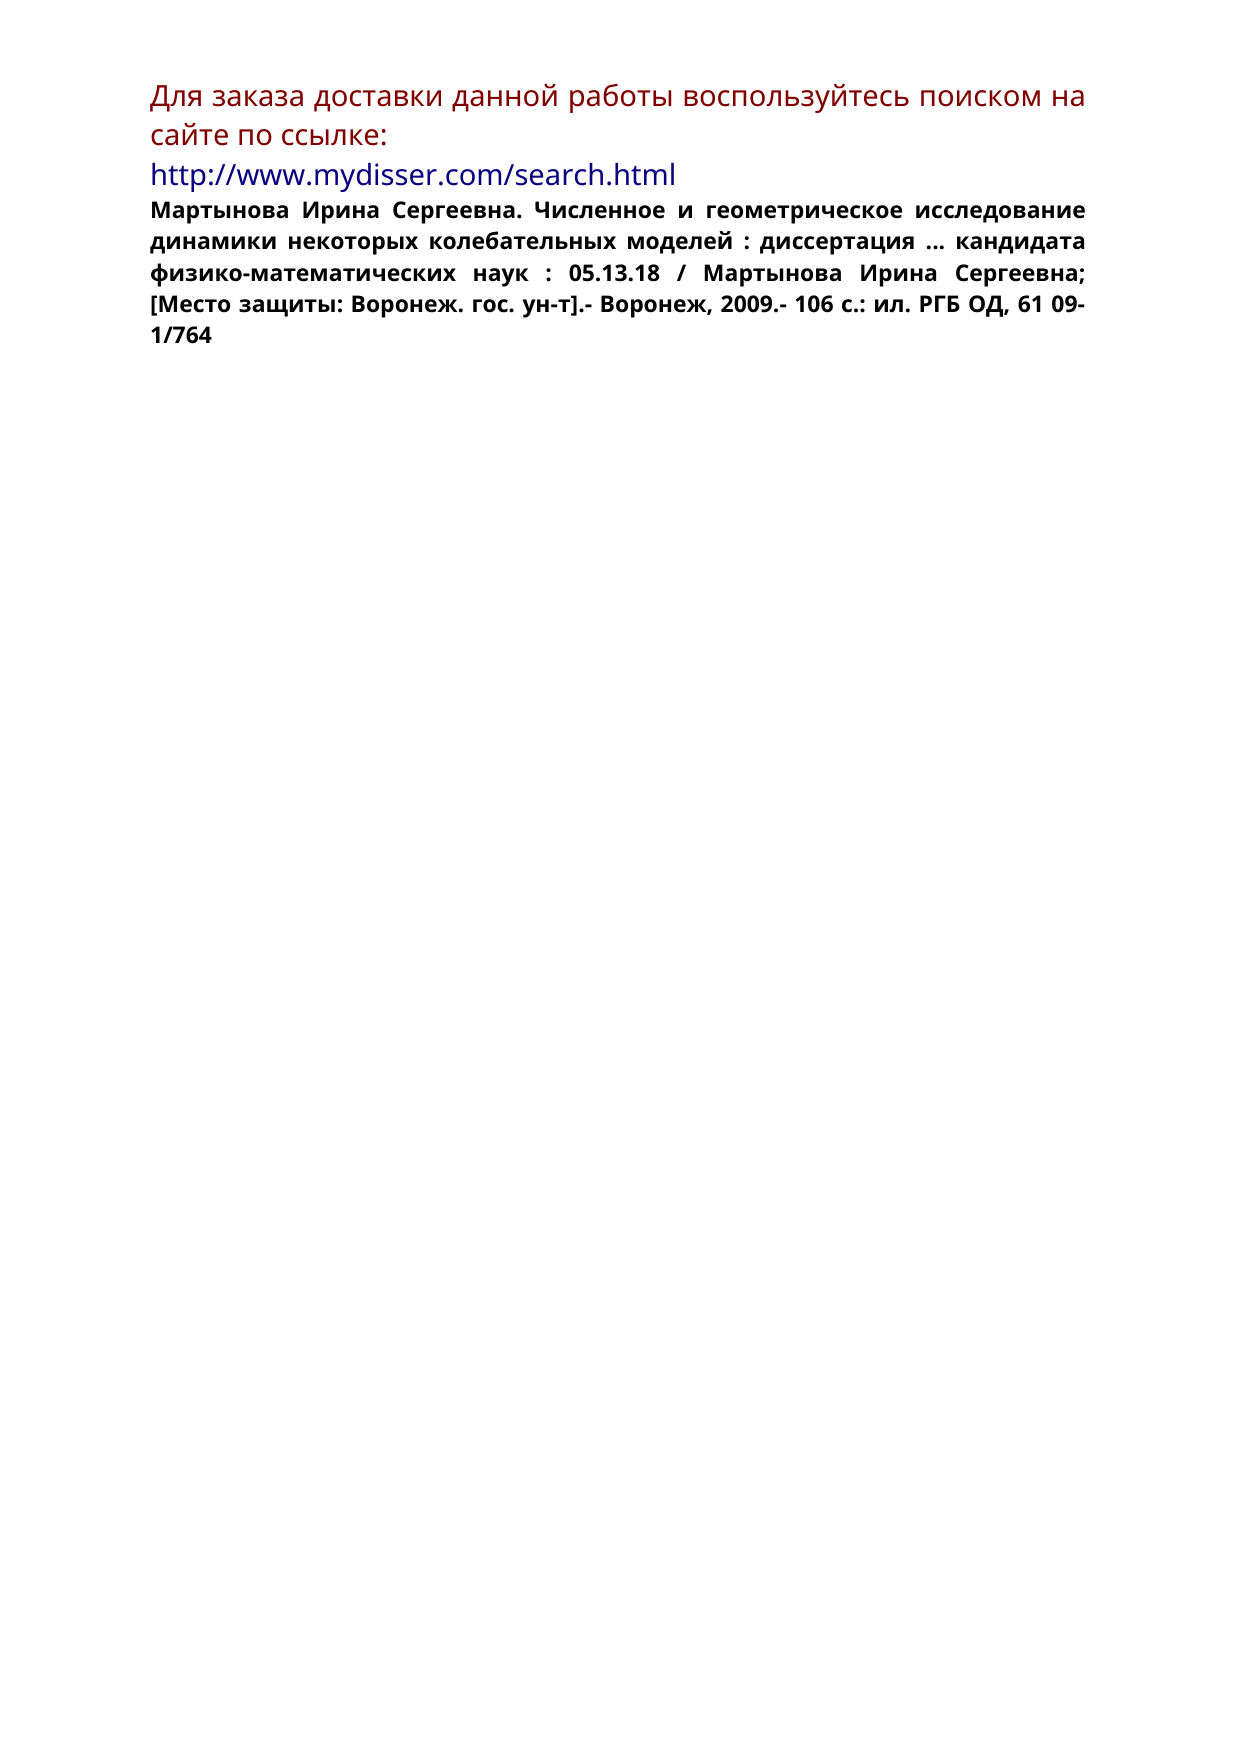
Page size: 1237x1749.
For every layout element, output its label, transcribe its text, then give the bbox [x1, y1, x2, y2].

text Мартынова Ирина Сергеевна. Численное и геометрическое исследование динамики некоторых колебательных моделей : диссертация ... кандидата физико-математических наук : 05.13.18 / Мартынова Ирина Сергеевна; [Место защиты: Воронеж. гос. ун-т].- Воронеж, 2009.- 106 с.: ил. РГБ ОД, 61 09-1/764 [150, 194, 1086, 350]
